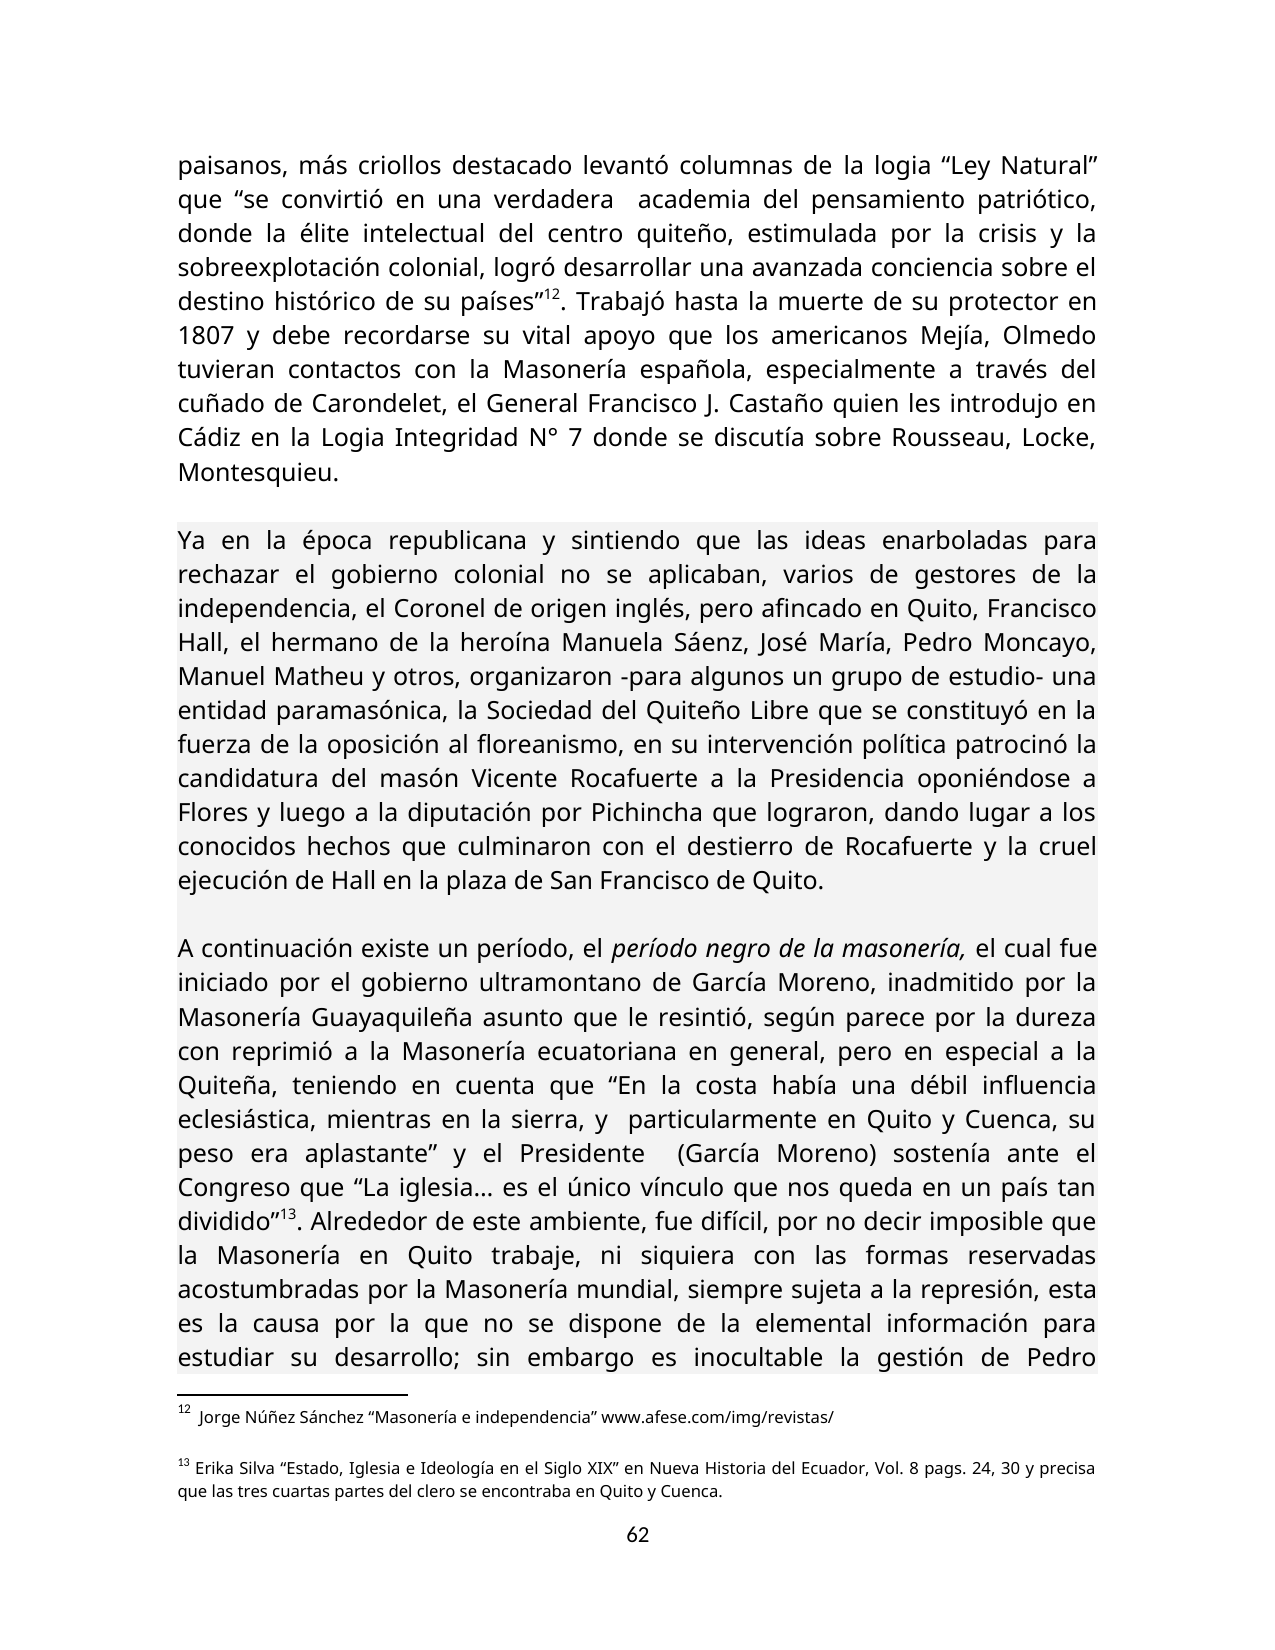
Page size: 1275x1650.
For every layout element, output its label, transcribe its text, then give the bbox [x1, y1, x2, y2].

text Ya en la época republicana y sintiendo que las ideas enarboladas para rechazar el gobierno colonial no se aplicaban, varios de gestores de la independencia, el Coronel de origen inglés, pero afincado en Quito, Francisco Hall, el hermano de la heroína Manuela Sáenz, José María, Pedro Moncayo, Manuel Matheu y otros, organizaron -para algunos un grupo de estudio- una entidad paramasónica, la Sociedad del Quiteño Libre que se constituyó en la fuerza de la oposición al floreanismo, en su intervención política patrocinó la candidatura del masón Vicente Rocafuerte a la Presidencia oponiéndose a Flores y luego a la diputación por Pichincha que lograron, dando lugar a los conocidos hechos que culminaron con el destierro de Rocafuerte y la cruel ejecución de Hall en la plaza de San Francisco de Quito. [177, 522, 1098, 897]
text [177, 148, 1098, 488]
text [177, 931, 1098, 1374]
